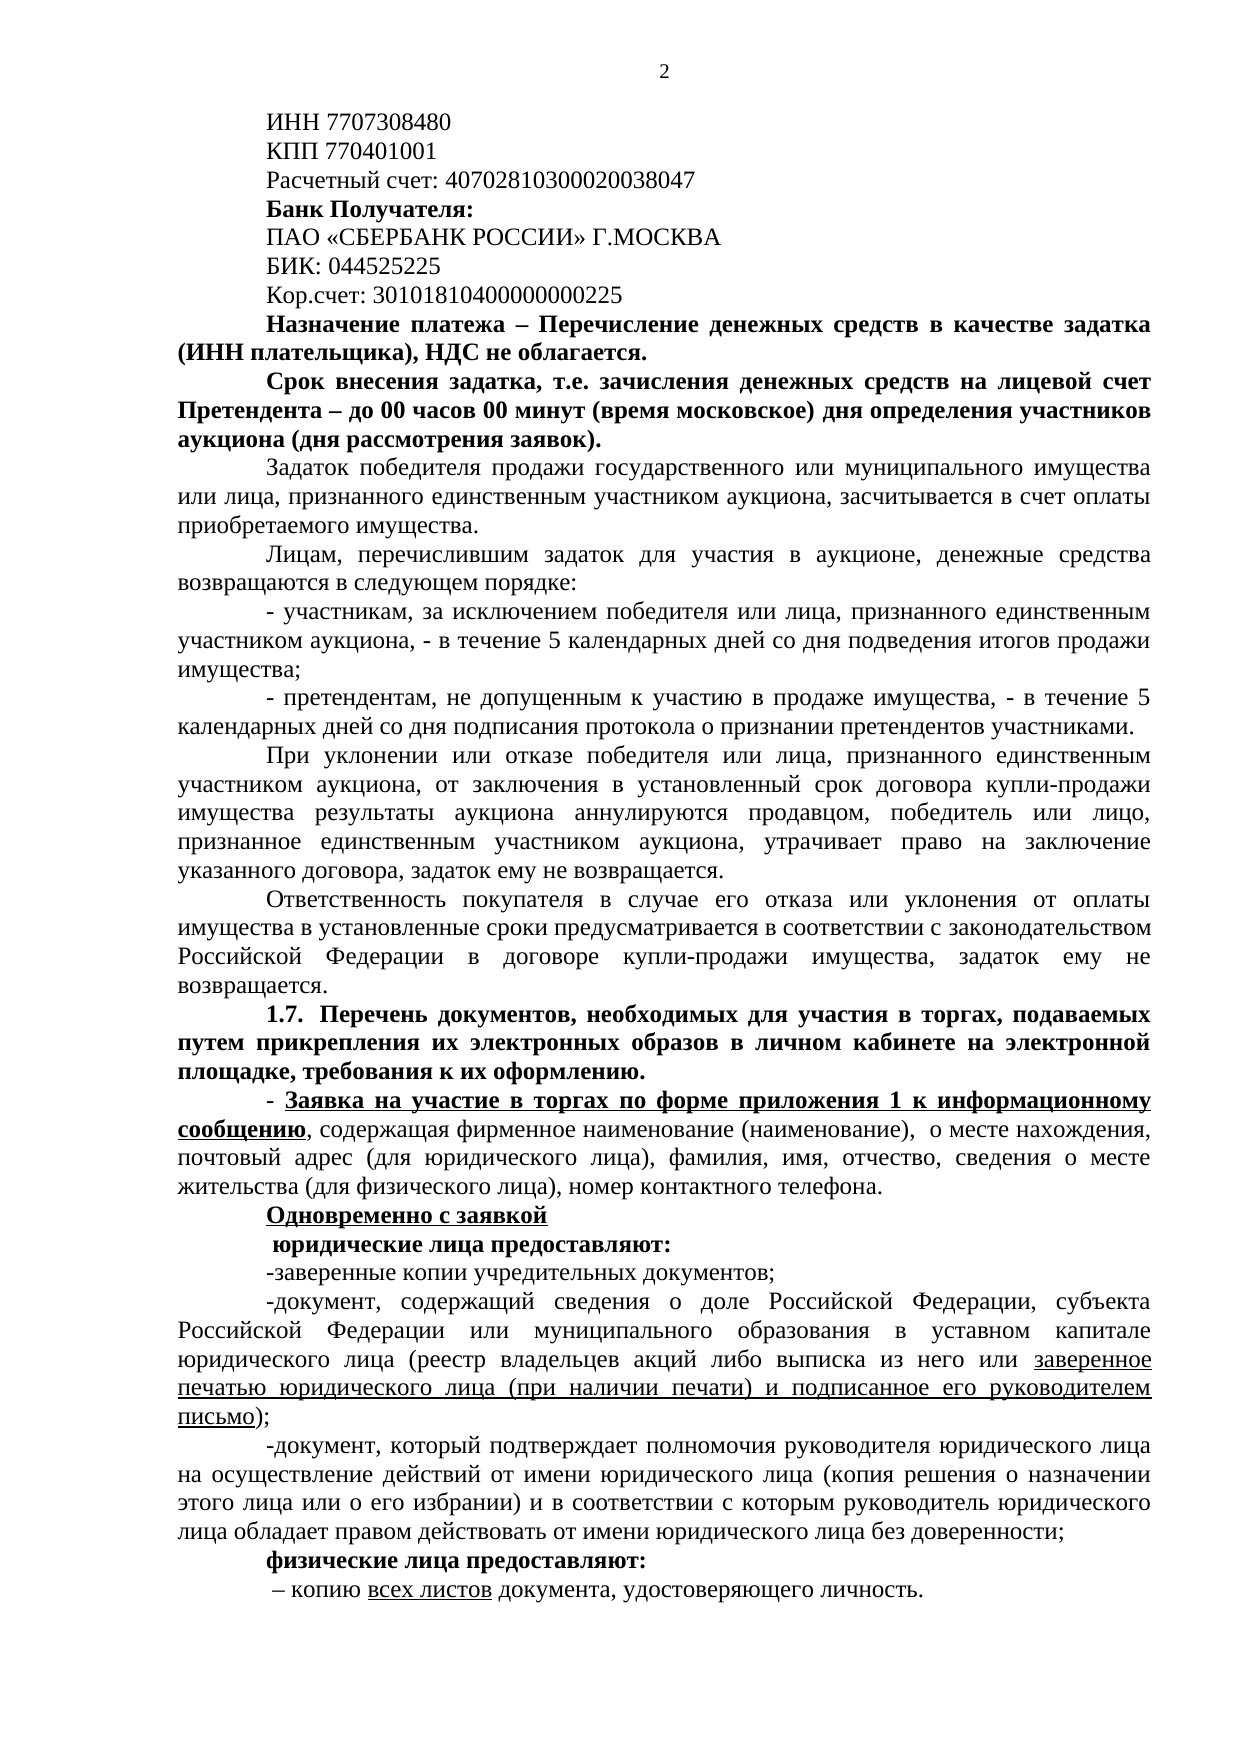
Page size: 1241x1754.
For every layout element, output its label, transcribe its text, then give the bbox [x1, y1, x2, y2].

text Расчетный счет: 40702810300020038047 [177, 165, 1152, 194]
text БИК: 044525225 [177, 251, 1152, 280]
text -заверенные копии учредительных документов; [177, 1257, 1152, 1286]
text - претендентам, не допущенным к участию в продаже имущества, - в течение 5 календарных дней со дня подписания протокола о признании претендентов участниками. [177, 682, 1152, 740]
list Срок внесения задатка, т.е. зачисления денежных средств на лицевой счет Претендента – до 00 часов 00 минут (время московское) дня определения участников аукциона (дня рассмотрения заявок). [177, 366, 1152, 452]
text Задаток победителя продажи государственного или муниципального имущества или лица, признанного единственным участником аукциона, засчитывается в счет оплаты приобретаемого имущества. [177, 452, 1152, 539]
text -документ, содержащий сведения о доле Российской Федерации, субъекта Российской Федерации или муниципального образования в уставном капитале юридического лица (реестр владельцев акций либо выписка из него или заверенное печатью юридического лица (при наличии печати) и подписанное его руководителем письмо); [177, 1286, 1152, 1397]
text Банк Получателя: [177, 194, 1152, 222]
text юридические лица предоставляют: [177, 1229, 1152, 1257]
text физические лица предоставляют: [177, 1545, 1152, 1574]
text 1.7. Перечень документов, необходимых для участия в торгах, подаваемых путем прикрепления их электронных образов в личном кабинете на электронной площадке, требования к их оформлению. [177, 999, 1152, 1085]
text При уклонении или отказе победителя или лица, признанного единственным участником аукциона, от заключения в установленный срок договора купли-продажи имущества результаты аукциона аннулируются продавцом, победитель или лицо, признанное единственным участником аукциона, утрачивает право на заключение указанного договора, задаток ему не возвращается. [177, 740, 1152, 884]
text -документ, содержащий сведения о доле Российской Федерации, субъекта Российской Федерации или муниципального образования в уставном капитале юридического лица (реестр владельцев акций либо выписка из него или заверенное печатью юридического лица (при наличии печати) и подписанное его руководителем письмо); [177, 1398, 1152, 1430]
text КПП 770401001 [177, 136, 1152, 165]
text Лицам, перечислившим задаток для участия в аукционе, денежные средства возвращаются в следующем порядке: [177, 539, 1152, 596]
text Ответственность покупателя в случае его отказа или уклонения от оплаты имущества в установленные сроки предусматривается в соответствии с законодательством Российской Федерации в договоре купли-продажи имущества, задаток ему не возвращается. [177, 884, 1152, 999]
text - участникам, за исключением победителя или лица, признанного единственным участником аукциона, - в течение 5 календарных дней со дня подведения итогов продажи имущества; [177, 596, 1152, 682]
text - Заявка на участие в торгах по форме приложения 1 к информационному сообщению, содержащая фирменное наименование (наименование), о месте нахождения, почтовый адрес (для юридического лица), фамилия, имя, отчество, сведения о месте жительства (для физического лица), номер контактного телефона. [177, 1085, 1152, 1200]
text -документ, который подтверждает полномочия руководителя юридического лица на осуществление действий от имени юридического лица (копия решения о назначении этого лица или о его избрании) и в соответствии с которым руководитель юридического лица обладает правом действовать от имени юридического лица без доверенности; [177, 1430, 1152, 1545]
text ИНН 7707308480 [177, 107, 1152, 136]
text Кор.счет: 30101810400000000225 [177, 280, 1152, 309]
text Назначение платежа – Перечисление денежных средств в качестве задатка (ИНН плательщика), НДС не облагается. [177, 309, 1152, 366]
text ПАО «СБЕРБАНК РОССИИ» Г.МОСКВА [177, 222, 1152, 251]
text Одновременно с заявкой [177, 1200, 1152, 1229]
text – копию всех листов документа, удостоверяющего личность. [177, 1574, 1152, 1602]
